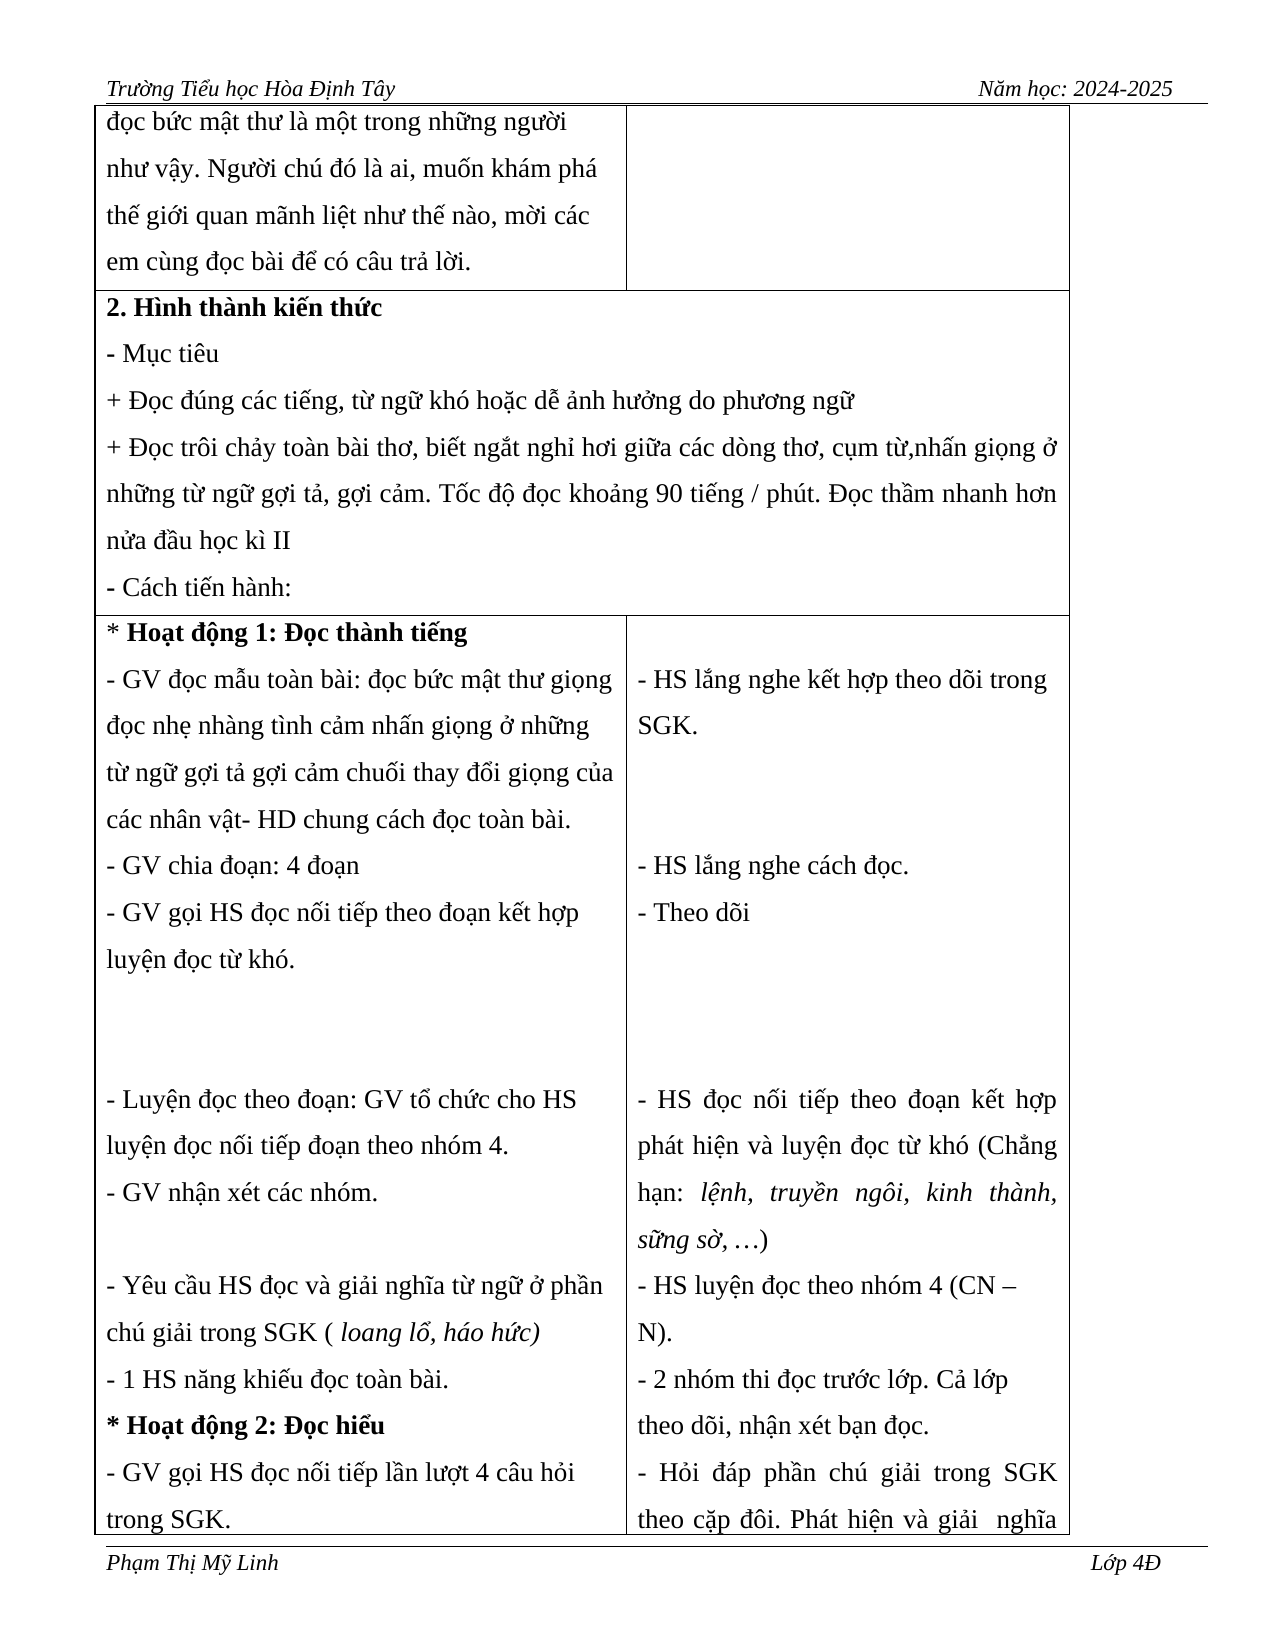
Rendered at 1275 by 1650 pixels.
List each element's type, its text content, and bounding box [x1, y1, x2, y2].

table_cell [96, 106, 626, 290]
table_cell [96, 616, 626, 1534]
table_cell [627, 106, 1069, 290]
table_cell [627, 616, 1069, 1534]
table_cell 2. Hình thành kiến thức - Mục tiêu + Đọc đúng các tiếng, từ ngữ khó hoặc dễ ảnh hưởng do phương ngữ + Đọc trôi chảy toàn bài thơ, biết ngắt nghỉ hơi giữa các dòng thơ, cụm từ,nhấn giọng ở những từ ngữ gợi tả, gợi cảm. Tốc độ đọc khoảng 90 tiếng / phút. Đọc thầm nhanh hơn nửa đầu học kì II - Cách tiến hành: [96, 291, 1069, 615]
